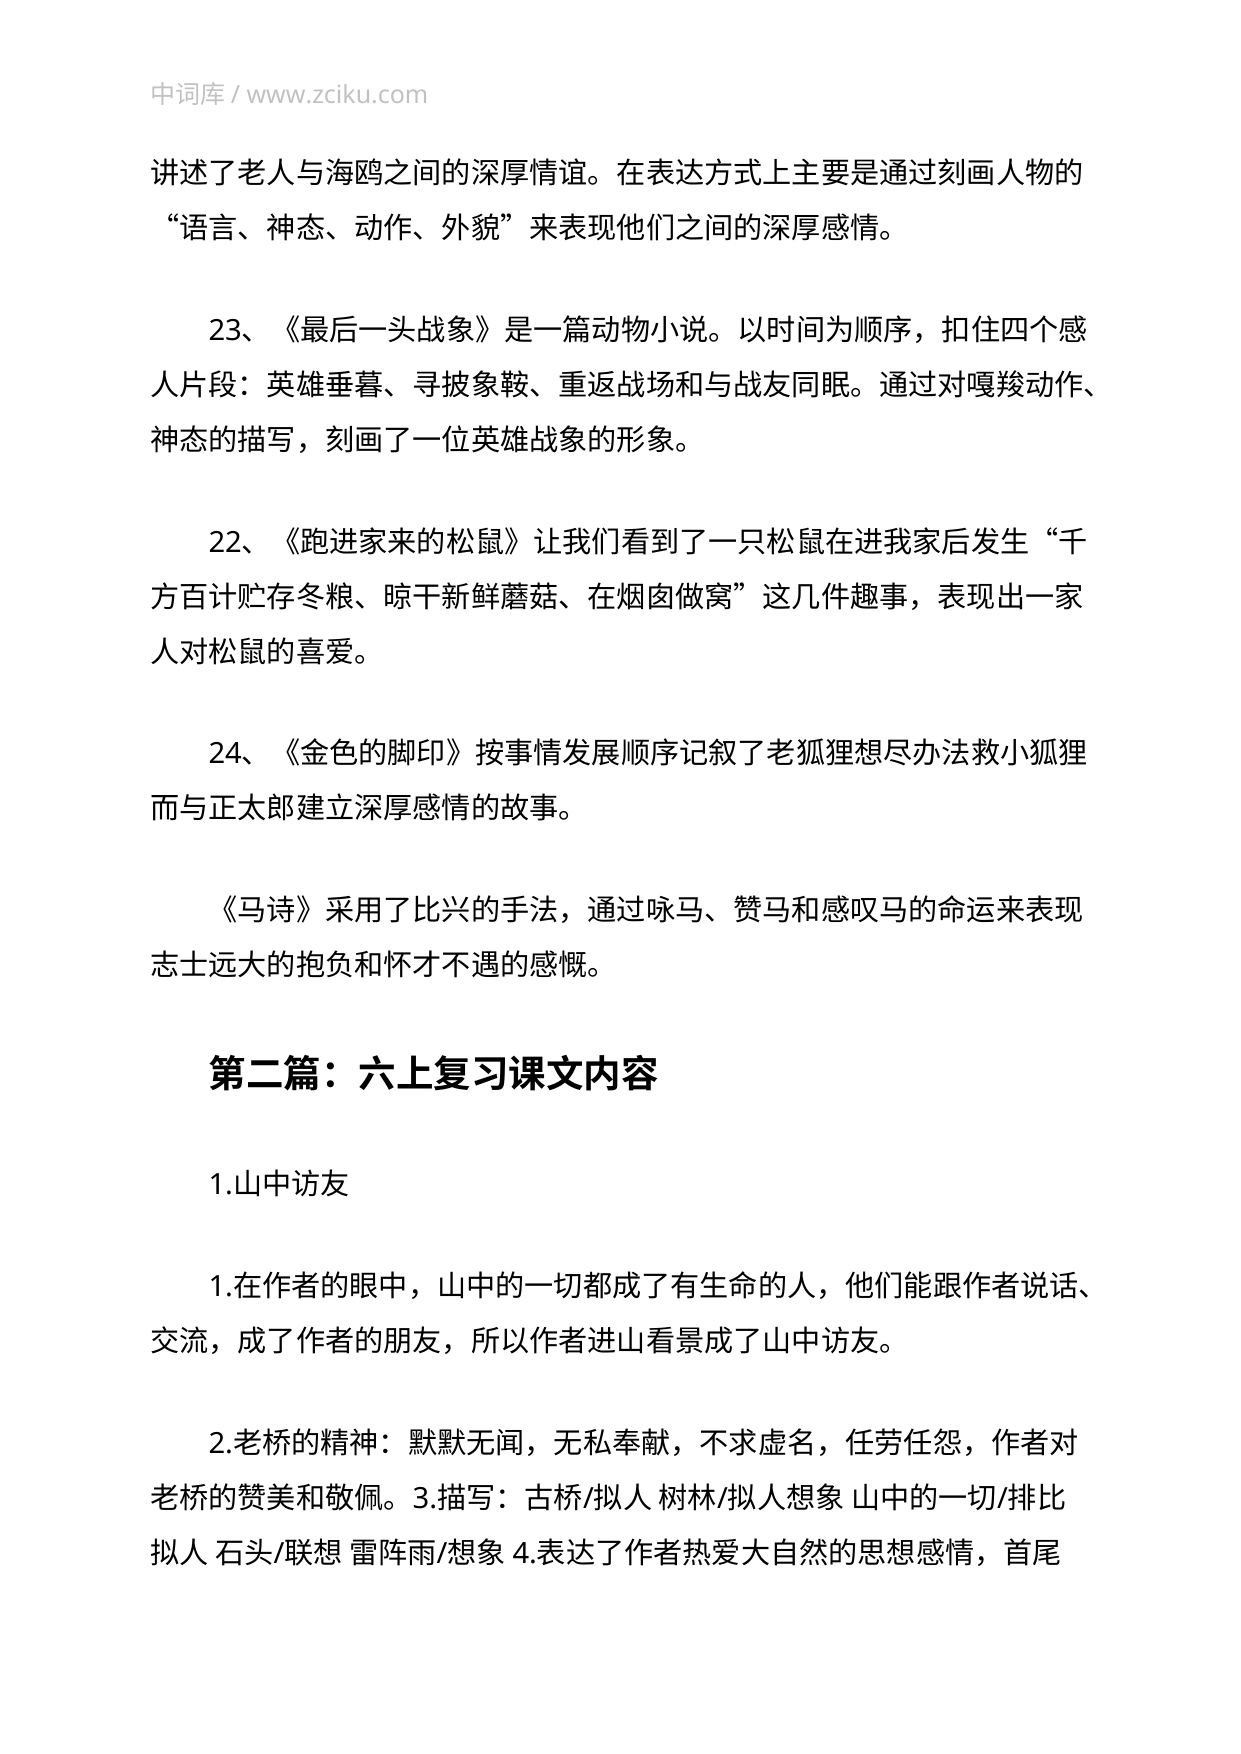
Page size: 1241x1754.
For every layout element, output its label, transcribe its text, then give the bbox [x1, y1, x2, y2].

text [150, 150, 1090, 247]
text 1.山中访友 [150, 1161, 1090, 1203]
text 《马诗》采用了比兴的手法，通过咏马、赞马和感叹马的命运来表现志士远大的抱负和怀才不遇的感慨。 [150, 887, 1090, 984]
text 24、《金色的脚印》按事情发展顺序记叙了老狐狸想尽办法救小狐狸而与正太郎建立深厚感情的故事。 [150, 730, 1090, 827]
text 第二篇：六上复习课文内容 [150, 1043, 1090, 1098]
text 22、《跑进家来的松鼠》让我们看到了一只松鼠在进我家后发生“千方百计贮存冬粮、晾干新鲜蘑菇、在烟囱做窝”这几件趣事，表现出一家人对松鼠的喜爱。 [150, 518, 1090, 671]
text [150, 1419, 1090, 1572]
text 1.在作者的眼中，山中的一切都成了有生命的人，他们能跟作者说话、交流，成了作者的朋友，所以作者进山看景成了山中访友。 [150, 1263, 1090, 1360]
text 23、《最后一头战象》是一篇动物小说。以时间为顺序，扣住四个感人片段：英雄垂暮、寻披象鞍、重返战场和与战友同眠。通过对嘎羧动作、神态的描写，刻画了一位英雄战象的形象。 [150, 307, 1090, 459]
